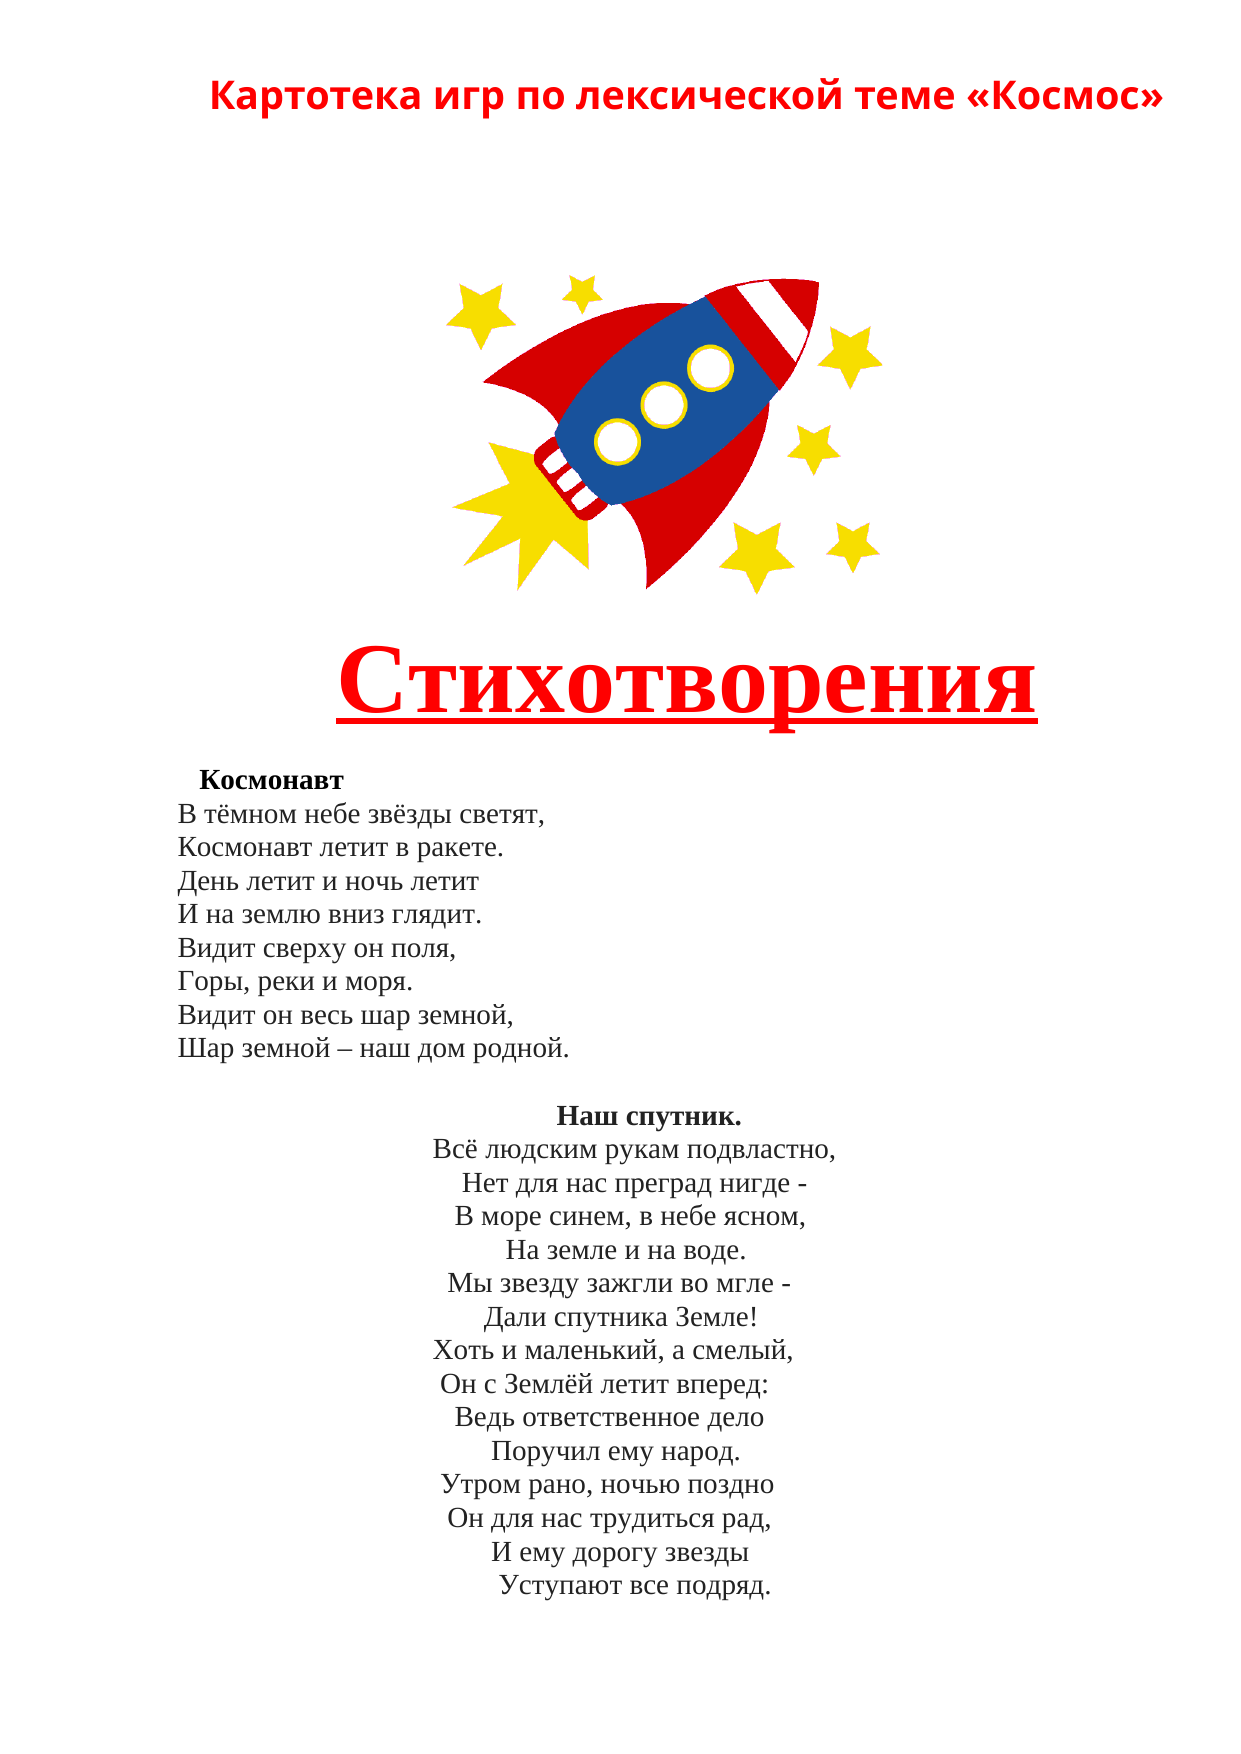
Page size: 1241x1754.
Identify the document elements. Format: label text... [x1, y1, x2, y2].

picture [446, 275, 883, 595]
list Наш спутник. Всё людским рукам подвластно, Нет для нас преград нигде - В море синем, в небе ясном, На земле и на воде. Мы звезду зажгли во мгле - Дали спутника Земле! Хоть и маленький, а смелый, Он с Землёй летит вперед: Ведь ответственное дело Поручил ему народ. Утром рано, ночью поздно Он для нас трудиться рад, И ему дорогу звезды Уступают все подряд. [177, 1064, 1196, 1601]
list Космонавт В тёмном небе звёзды светят, Космонавт летит в ракете. День летит и ночь летит И на землю вниз глядит. Видит сверху он поля, Горы, реки и моря. Видит он весь шар земной, Шар земной – наш дом родной. [177, 762, 1196, 1064]
list Стихотворения [177, 619, 1196, 734]
text Картотека игр по лексической теме «Космос» [177, 67, 1196, 121]
